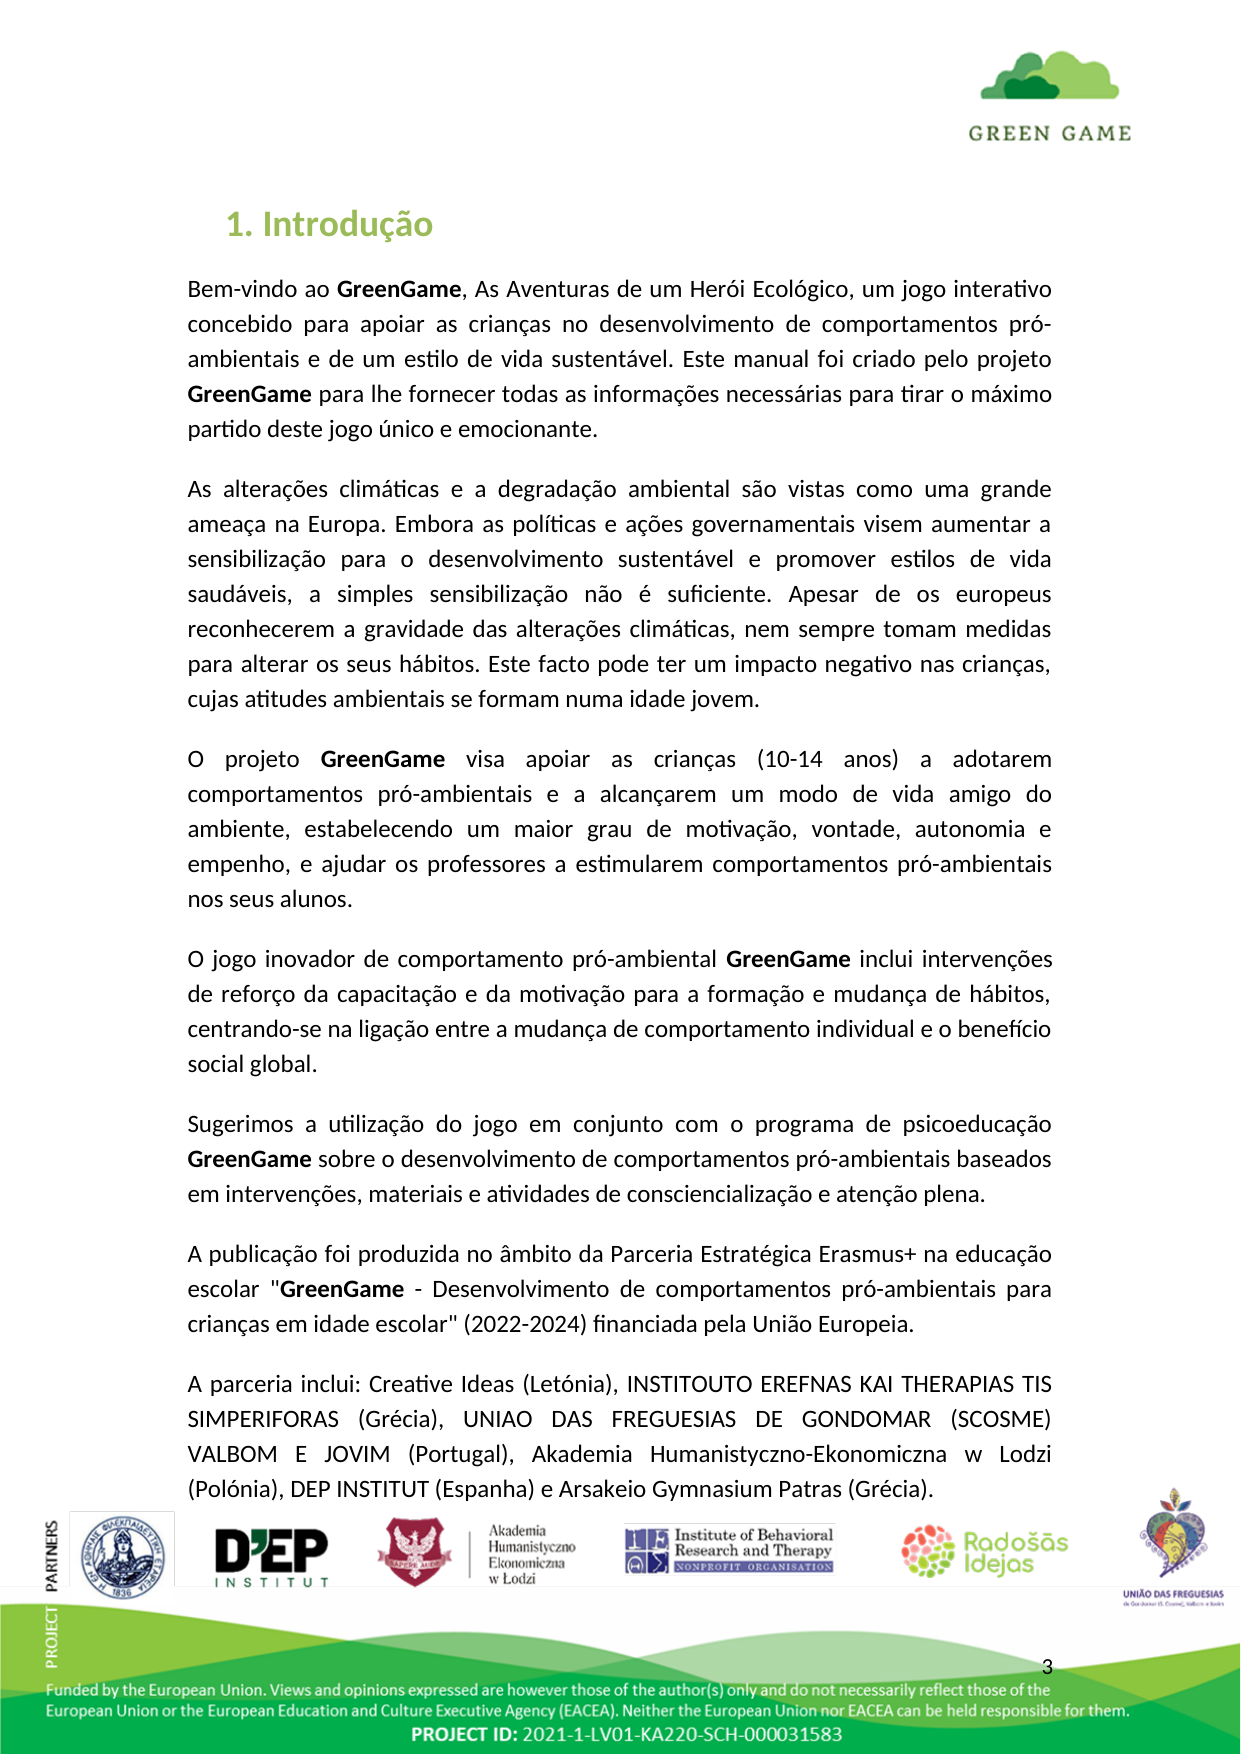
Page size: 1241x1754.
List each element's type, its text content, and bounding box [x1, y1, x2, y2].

text As alterações climáticas e a degradação ambiental são vistas como uma grande ameaça na Europa. Embora as políticas e ações governamentais visem aumentar a sensibilização para o desenvolvimento sustentável e promover estilos de vida saudáveis, a simples sensibilização não é suficiente. Apesar de os europeus reconhecerem a gravidade das alterações climáticas, nem sempre tomam medidas para alterar os seus hábitos. Este facto pode ter um impacto negativo nas crianças, cujas atitudes ambientais se formam numa idade jovem. [187, 473, 1053, 714]
picture [933, 29, 1169, 181]
text O projeto GreenGame visa apoiar as crianças (10-14 anos) a adotarem comportamentos pró-ambientais e a alcançarem um modo de vida amigo do ambiente, estabelecendo um maior grau de motivação, vontade, autonomia e empenho, e ajudar os professores a estimularem comportamentos pró-ambientais nos seus alunos. [187, 743, 1053, 914]
text Bem-vindo ao GreenGame, As Aventuras de um Herói Ecológico, um jogo interativo concebido para apoiar as crianças no desenvolvimento de comportamentos pró-ambientais e de um estilo de vida sustentável. Este manual foi criado pelo projeto GreenGame para lhe fornecer todas as informações necessárias para tirar o máximo partido deste jogo único e emocionante. [187, 273, 1053, 444]
text Sugerimos a utilização do jogo em conjunto com o programa de psicoeducação GreenGame sobre o desenvolvimento de comportamentos pró-ambientais baseados em intervenções, materiais e atividades de consciencialização e atenção plena. [187, 1108, 1053, 1209]
text A publicação foi produzida no âmbito da Parceria Estratégica Erasmus+ na educação escolar "GreenGame - Desenvolvimento de comportamentos pró-ambientais para crianças em idade escolar" (2022-2024) financiada pela União Europeia. [187, 1238, 1053, 1339]
text O jogo inovador de comportamento pró-ambiental GreenGame inclui intervenções de reforço da capacitação e da motivação para a formação e mudança de hábitos, centrando-se na ligação entre a mudança de comportamento individual e o benefício social global. [187, 943, 1053, 1079]
text A parceria inclui: Creative Ideas (Letónia), INSTITOUTO EREFNAS KAI THERAPIAS TIS SIMPERIFORAS (Grécia), UNIAO DAS FREGUESIAS DE GONDOMAR (SCOSME) VALBOM E JOVIM (Portugal), Akademia Humanistyczno-Ekonomiczna w Lodzi (Polónia), DEP INSTITUT (Espanha) e Arsakeio Gymnasium Patras (Grécia). [187, 1368, 1053, 1504]
picture [0, 1459, 1241, 1754]
subtitle 1. Introdução [225, 200, 1053, 246]
